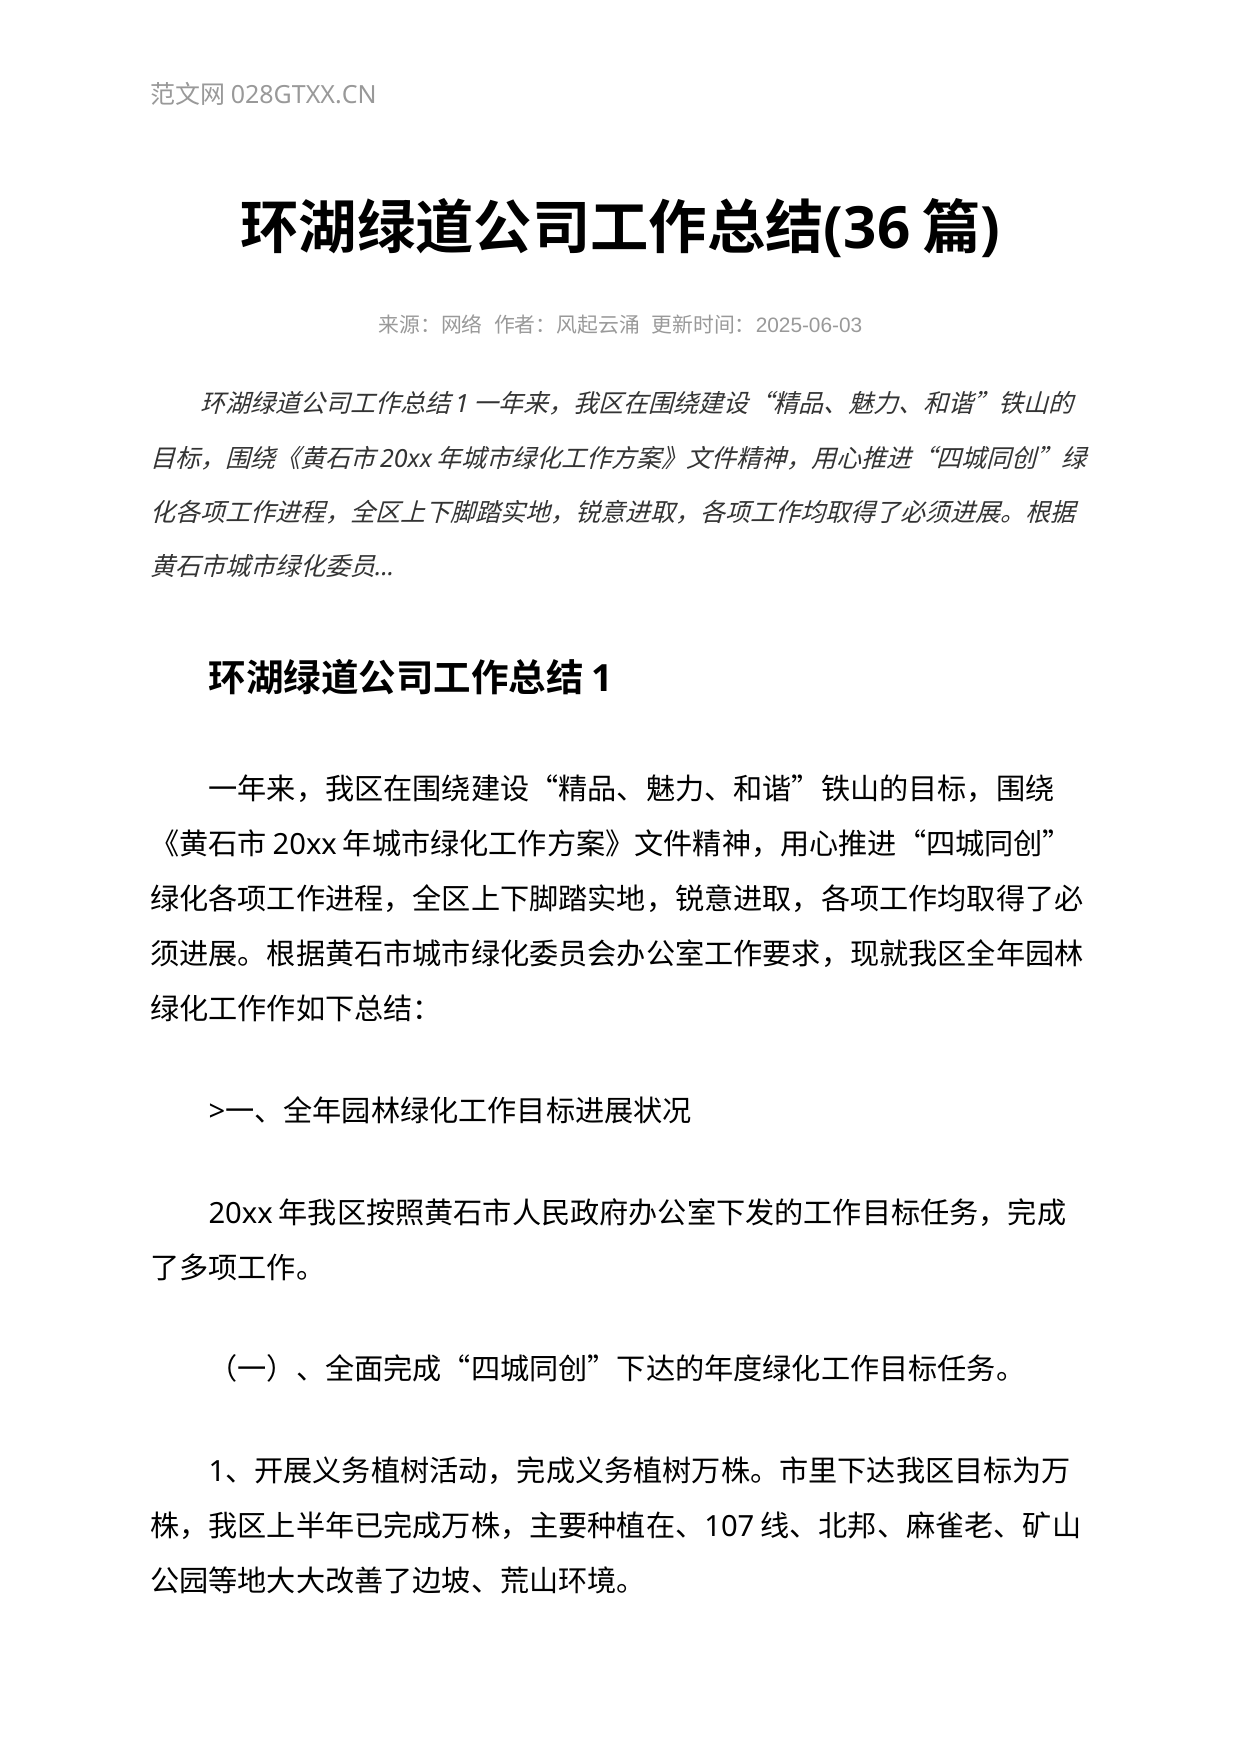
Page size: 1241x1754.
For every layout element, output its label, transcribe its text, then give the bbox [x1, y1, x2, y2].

text 来源：网络 作者：风起云涌 更新时间：2025-06-03 [150, 313, 1090, 337]
text 一年来，我区在围绕建设“精品、魅力、和谐”铁山的目标，围绕《黄石市20xx年城市绿化工作方案》文件精神，用心推进“四城同创”绿化各项工作进程，全区上下脚踏实地，锐意进取，各项工作均取得了必须进展。根据黄石市城市绿化委员会办公室工作要求，现就我区全年园林绿化工作作如下总结： [150, 766, 1090, 1028]
text 环湖绿道公司工作总结1一年来，我区在围绕建设“精品、魅力、和谐”铁山的目标，围绕《黄石市20xx年城市绿化工作方案》文件精神，用心推进“四城同创”绿化各项工作进程，全区上下脚踏实地，锐意进取，各项工作均取得了必须进展。根据黄石市城市绿化委员... [150, 384, 1090, 583]
subtitle 环湖绿道公司工作总结(36篇) [150, 181, 1090, 266]
text 1、开展义务植树活动，完成义务植树万株。市里下达我区目标为万株，我区上半年已完成万株，主要种植在、107线、北邦、麻雀老、矿山公园等地大大改善了边坡、荒山环境。 [150, 1448, 1090, 1600]
text >一、全年园林绿化工作目标进展状况 [150, 1087, 1090, 1129]
text 20xx年我区按照黄石市人民政府办公室下发的工作目标任务，完成了多项工作。 [150, 1189, 1090, 1286]
text 环湖绿道公司工作总结1 [150, 648, 1090, 703]
text （一）、全面完成“四城同创”下达的年度绿化工作目标任务。 [150, 1346, 1090, 1388]
